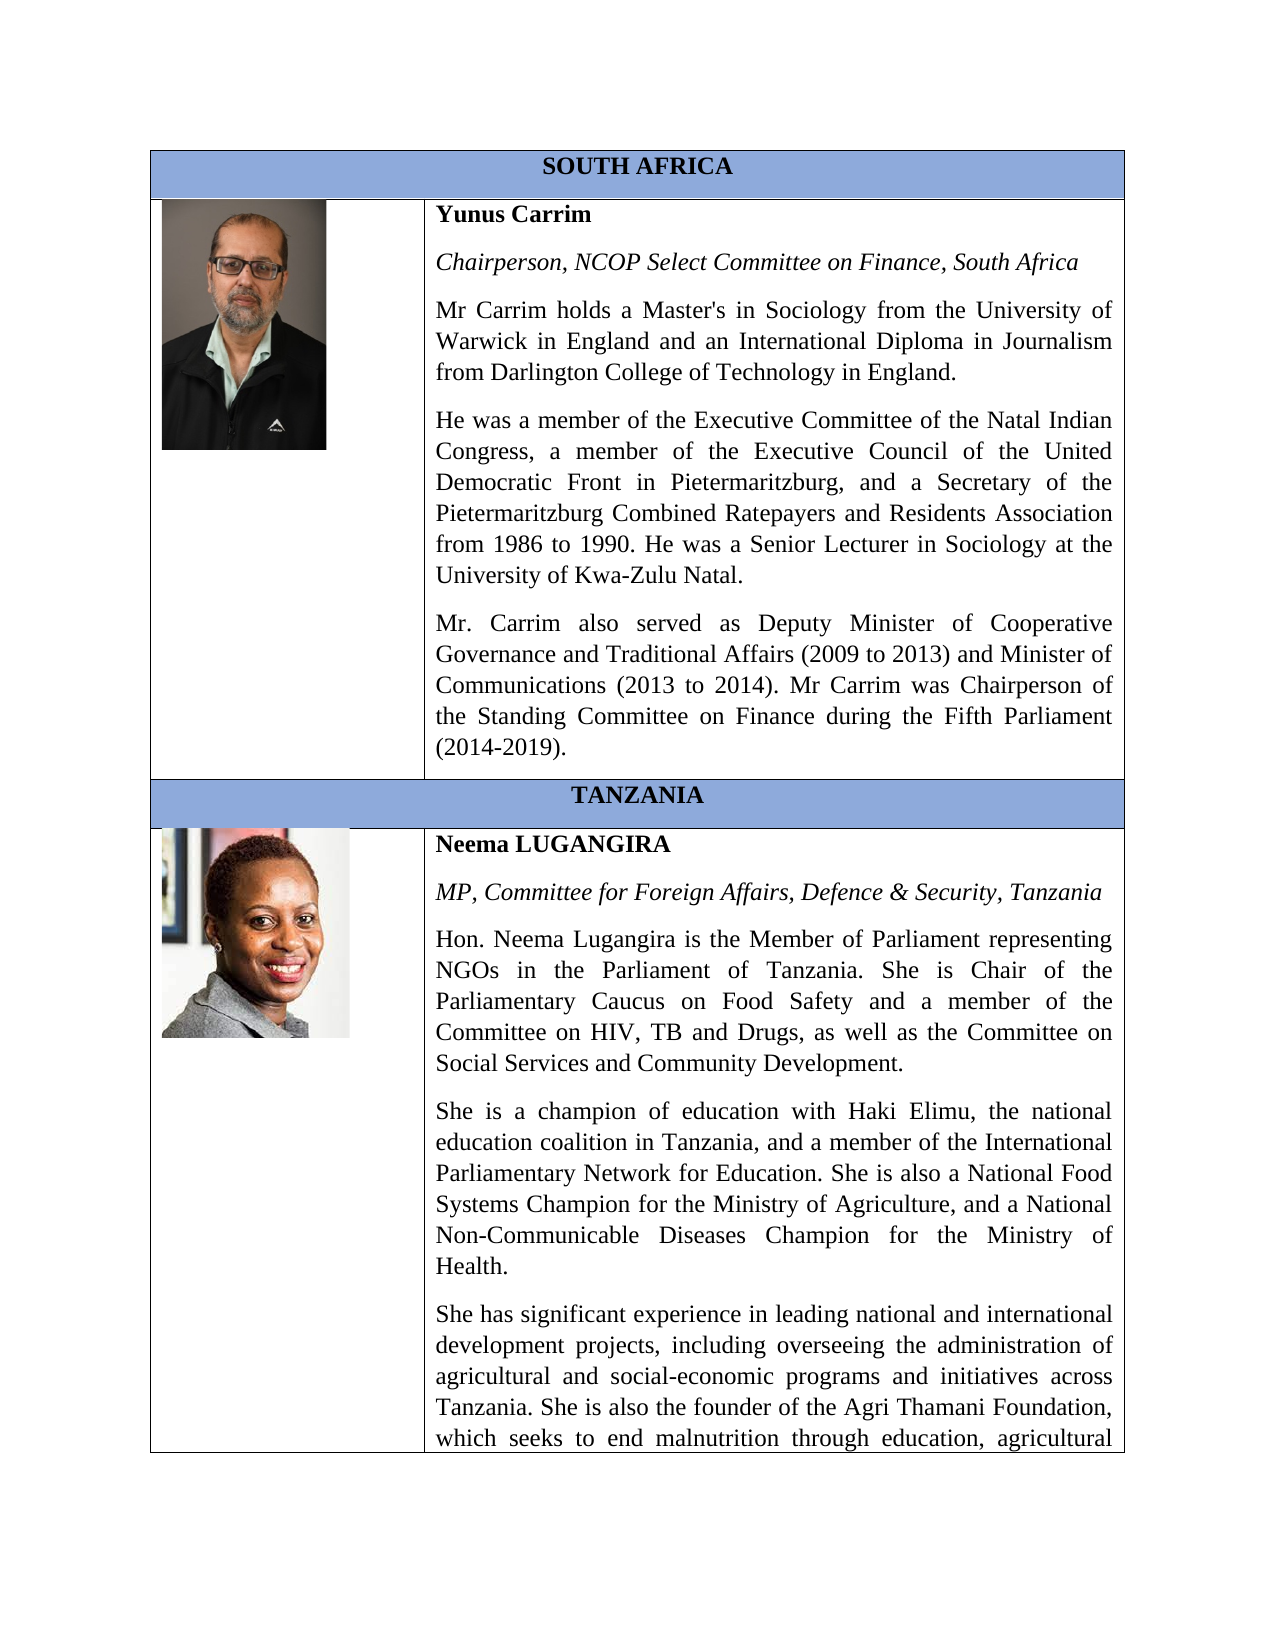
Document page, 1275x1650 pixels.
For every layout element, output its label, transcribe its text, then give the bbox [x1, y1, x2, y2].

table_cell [425, 829, 1124, 1452]
picture [161, 828, 350, 1038]
picture [161, 199, 327, 450]
table_cell SOUTH AFRICA [151, 151, 1124, 198]
table_cell TANZANIA [151, 780, 1124, 828]
table_cell [151, 200, 424, 779]
table_cell Yunus Carrim Chairperson, NCOP Select Committee on Finance, South Africa Mr Carrim holds a Master's in Sociology from the University of Warwick in England and an International Diploma in Journalism from Darlington College of Technology in England. He was a member of the Executive Committee of the Natal Indian Congress, a member of the Executive Council of the United Democratic Front in Pietermaritzburg, and a Secretary of the Pietermaritzburg Combined Ratepayers and Residents Association from 1986 to 1990. He was a Senior Lecturer in Sociology at the University of Kwa-Zulu Natal. Mr. Carrim also served as Deputy Minister of Cooperative Governance and Traditional Affairs (2009 to 2013) and Minister of Communications (2013 to 2014). Mr Carrim was Chairperson of the Standing Committee on Finance during the Fifth Parliament (2014-2019). [425, 200, 1124, 779]
table_cell [151, 829, 424, 1452]
